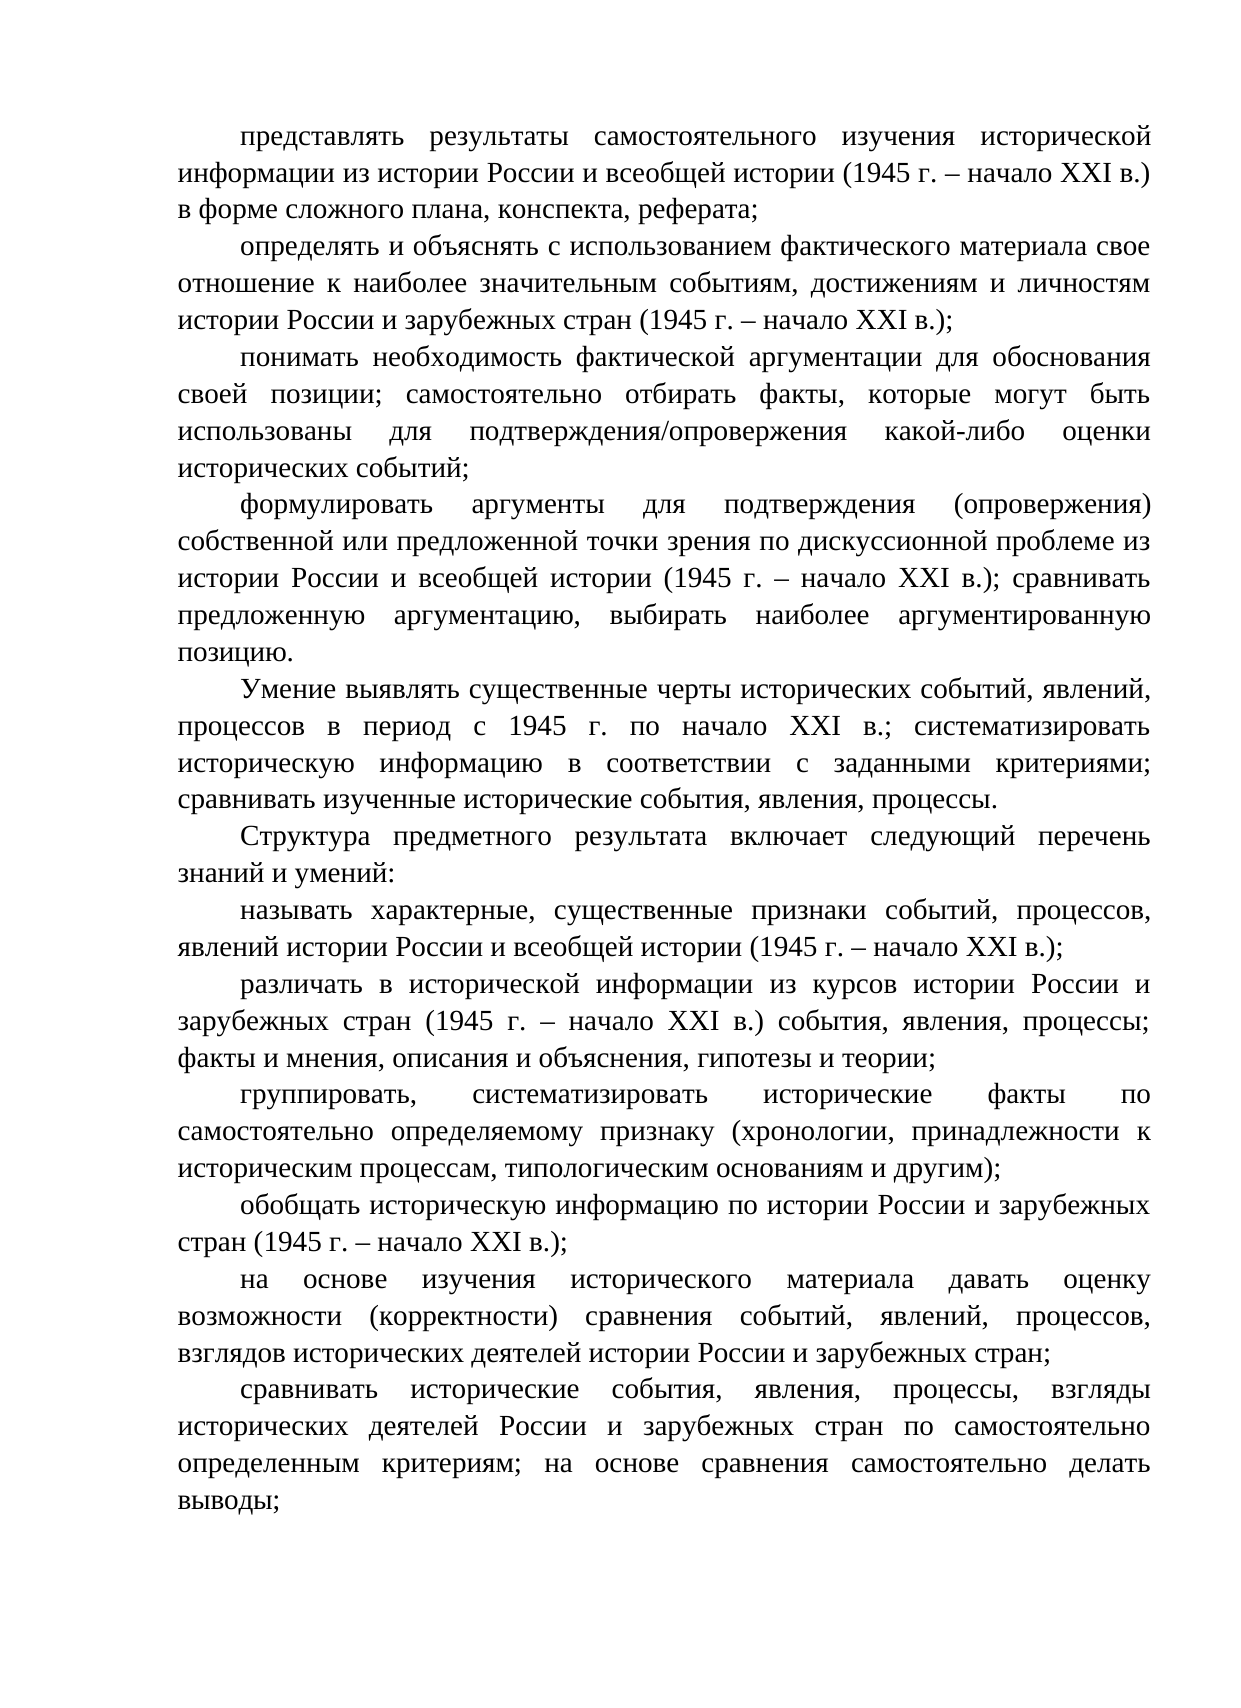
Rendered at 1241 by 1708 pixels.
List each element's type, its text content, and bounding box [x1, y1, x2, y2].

text формулировать аргументы для подтверждения (опровержения) собственной или предложенной точки зрения по дискуссионной проблеме из истории России и всеобщей истории (1945 г. – начало ХХI в.); сравнивать предложенную аргументацию, выбирать наиболее аргументированную позицию. [177, 487, 1152, 668]
text определять и объяснять с использованием фактического материала свое отношение к наиболее значительным событиям, достижениям и личностям истории России и зарубежных стран (1945 г. – начало ХХI в.); [177, 228, 1151, 336]
text обобщать историческую информацию по истории России и зарубежных стран (1945 г. – начало ХХI в.); [177, 1187, 1151, 1258]
text группировать, систематизировать исторические факты по самостоятельно определяемому признаку (хронологии, принадлежности к историческим процессам, типологическим основаниям и другим); [177, 1077, 1152, 1184]
text представлять результаты самостоятельного изучения исторической информации из истории России и всеобщей истории (1945 г. – начало ХХI в.) в форме сложного плана, конспекта, реферата; [177, 118, 1152, 225]
text сравнивать исторические события, явления, процессы, взгляды исторических деятелей России и зарубежных стран по самостоятельно определенным критериям; на основе сравнения самостоятельно делать выводы; [177, 1372, 1151, 1516]
text Структура предметного результата включает следующий перечень знаний и умений: [177, 818, 1151, 889]
text различать в исторической информации из курсов истории России и зарубежных стран (1945 г. – начало ХХI в.) события, явления, процессы; факты и мнения, описания и объяснения, гипотезы и теории; [177, 966, 1151, 1073]
text на основе изучения исторического материала давать оценку возможности (корректности) сравнения событий, явлений, процессов, взглядов исторических деятелей истории России и зарубежных стран; [177, 1261, 1152, 1368]
text Умение выявлять существенные черты исторических событий, явлений, процессов в период с 1945 г. по начало ХХI в.; систематизировать историческую информацию в соответствии с заданными критериями; сравнивать изученные исторические события, явления, процессы. [177, 671, 1152, 815]
text понимать необходимость фактической аргументации для обоснования своей позиции; самостоятельно отбирать факты, которые могут быть использованы для подтверждения/опровержения какой-либо оценки исторических событий; [177, 339, 1151, 483]
text называть характерные, существенные признаки событий, процессов, явлений истории России и всеобщей истории (1945 г. – начало ХХI в.); [177, 892, 1152, 963]
